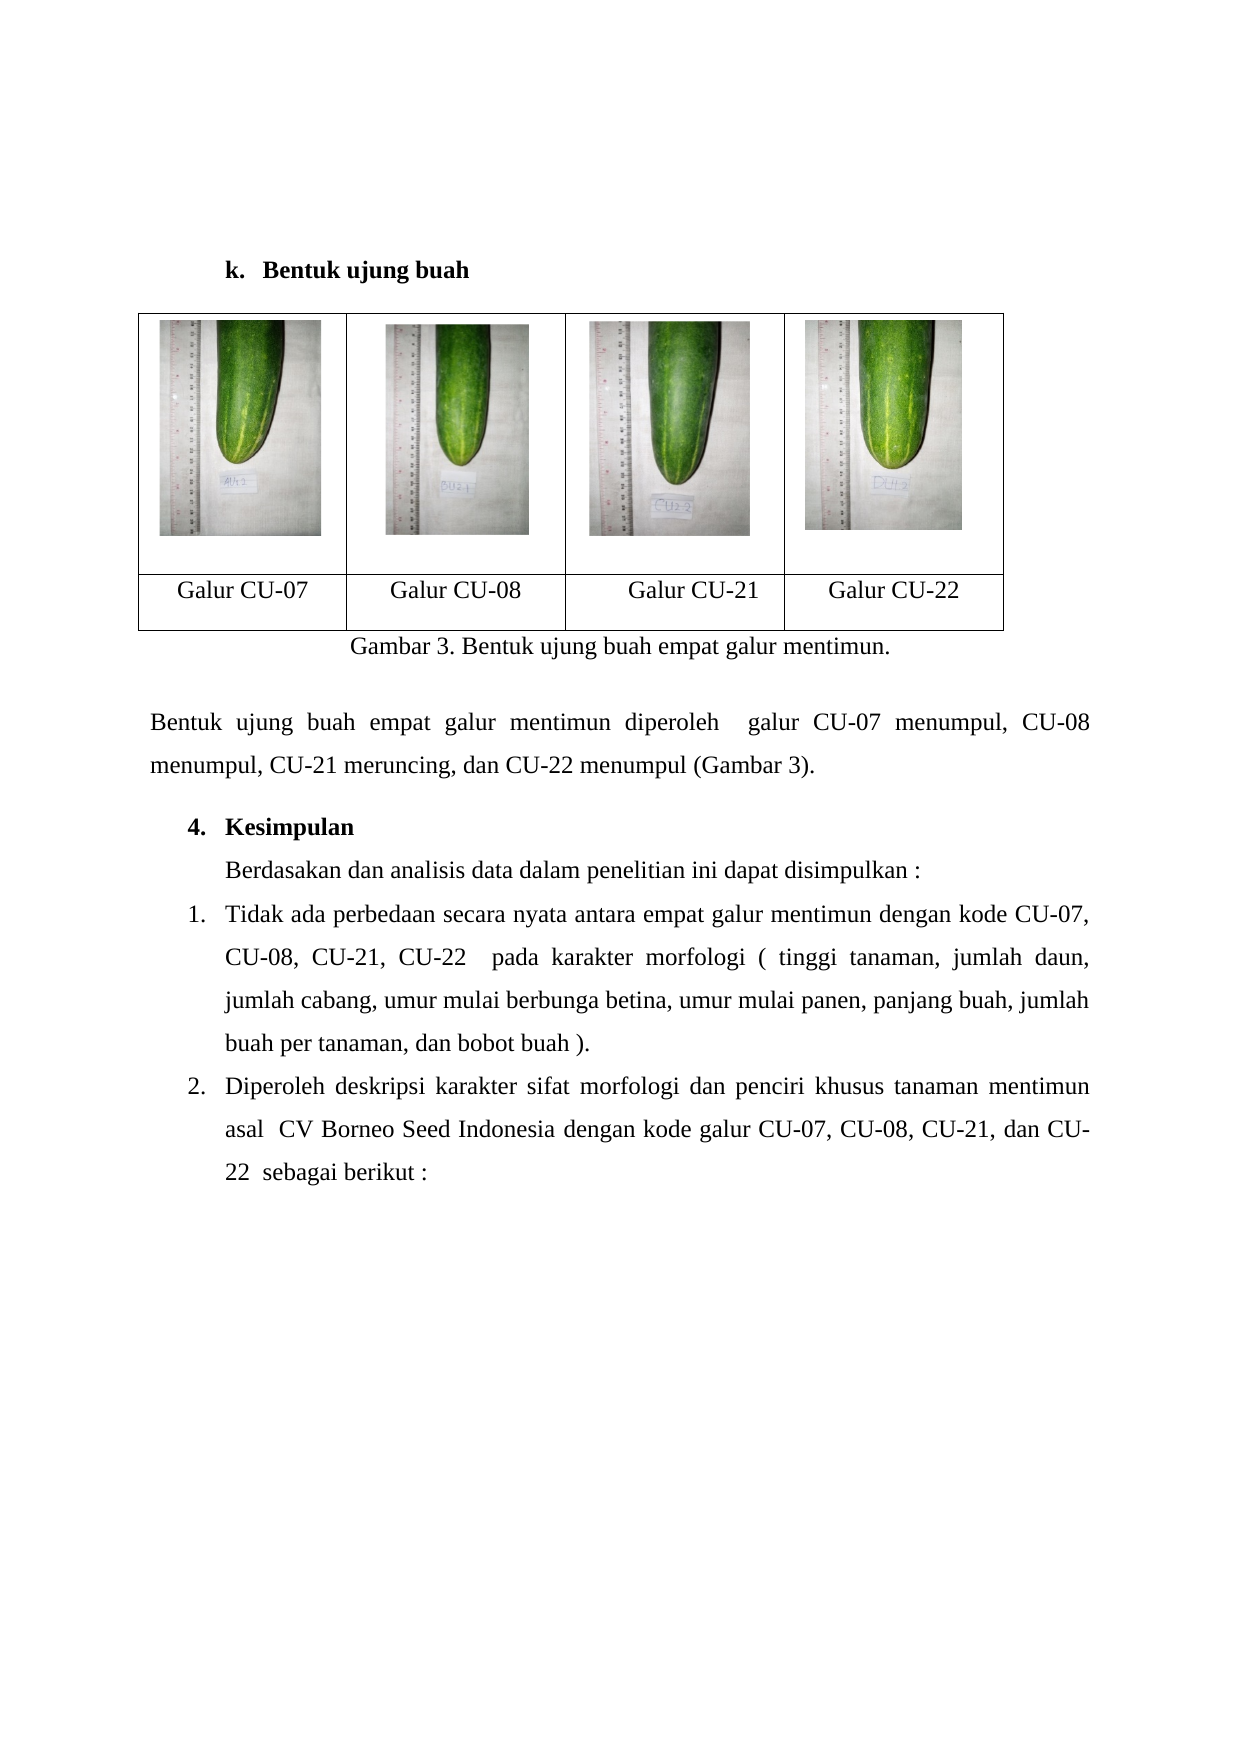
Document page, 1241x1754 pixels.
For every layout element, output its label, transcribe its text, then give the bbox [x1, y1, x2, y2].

table_header [139, 314, 346, 574]
table_header [785, 314, 1003, 574]
list Kesimpulan [187, 812, 1090, 841]
list Berdasakan dan analisis data dalam penelitian ini dapat disimpulkan : [225, 856, 1090, 884]
table_cell Galur CU-22 [785, 575, 1003, 630]
picture [159, 320, 322, 536]
picture [385, 325, 529, 534]
list Bentuk ujung buah [225, 255, 1090, 284]
table_header [347, 314, 565, 574]
table_cell Galur CU-21 [566, 575, 784, 630]
table_cell Galur CU-07 [139, 575, 346, 630]
text Gambar 3. Bentuk ujung buah empat galur mentimun. [150, 631, 1090, 660]
text Bentuk ujung buah empat galur mentimun diperoleh galur CU-07 menumpul, CU-08 menumpul, CU-21 meruncing, dan CU-22 menumpul (Gambar 3). [150, 707, 1090, 779]
picture [805, 320, 962, 530]
table_header [566, 314, 784, 574]
table_cell Galur CU-08 [347, 575, 565, 630]
picture [590, 322, 750, 536]
list Tidak ada perbedaan secara nyata antara empat galur mentimun dengan kode CU-07, CU-08, CU-21, CU-22 pada karakter morfologi ( tinggi tanaman, jumlah daun, jumlah cabang, umur mulai berbunga betina, umur mulai panen, panjang buah, jumlah buah per tanaman, dan bobot buah ). [187, 899, 1090, 1057]
list Diperoleh deskripsi karakter sifat morfologi dan penciri khusus tanaman mentimun asal CV Borneo Seed Indonesia dengan kode galur CU-07, CU-08, CU-21, dan CU-22 sebagai berikut : [187, 1071, 1090, 1186]
